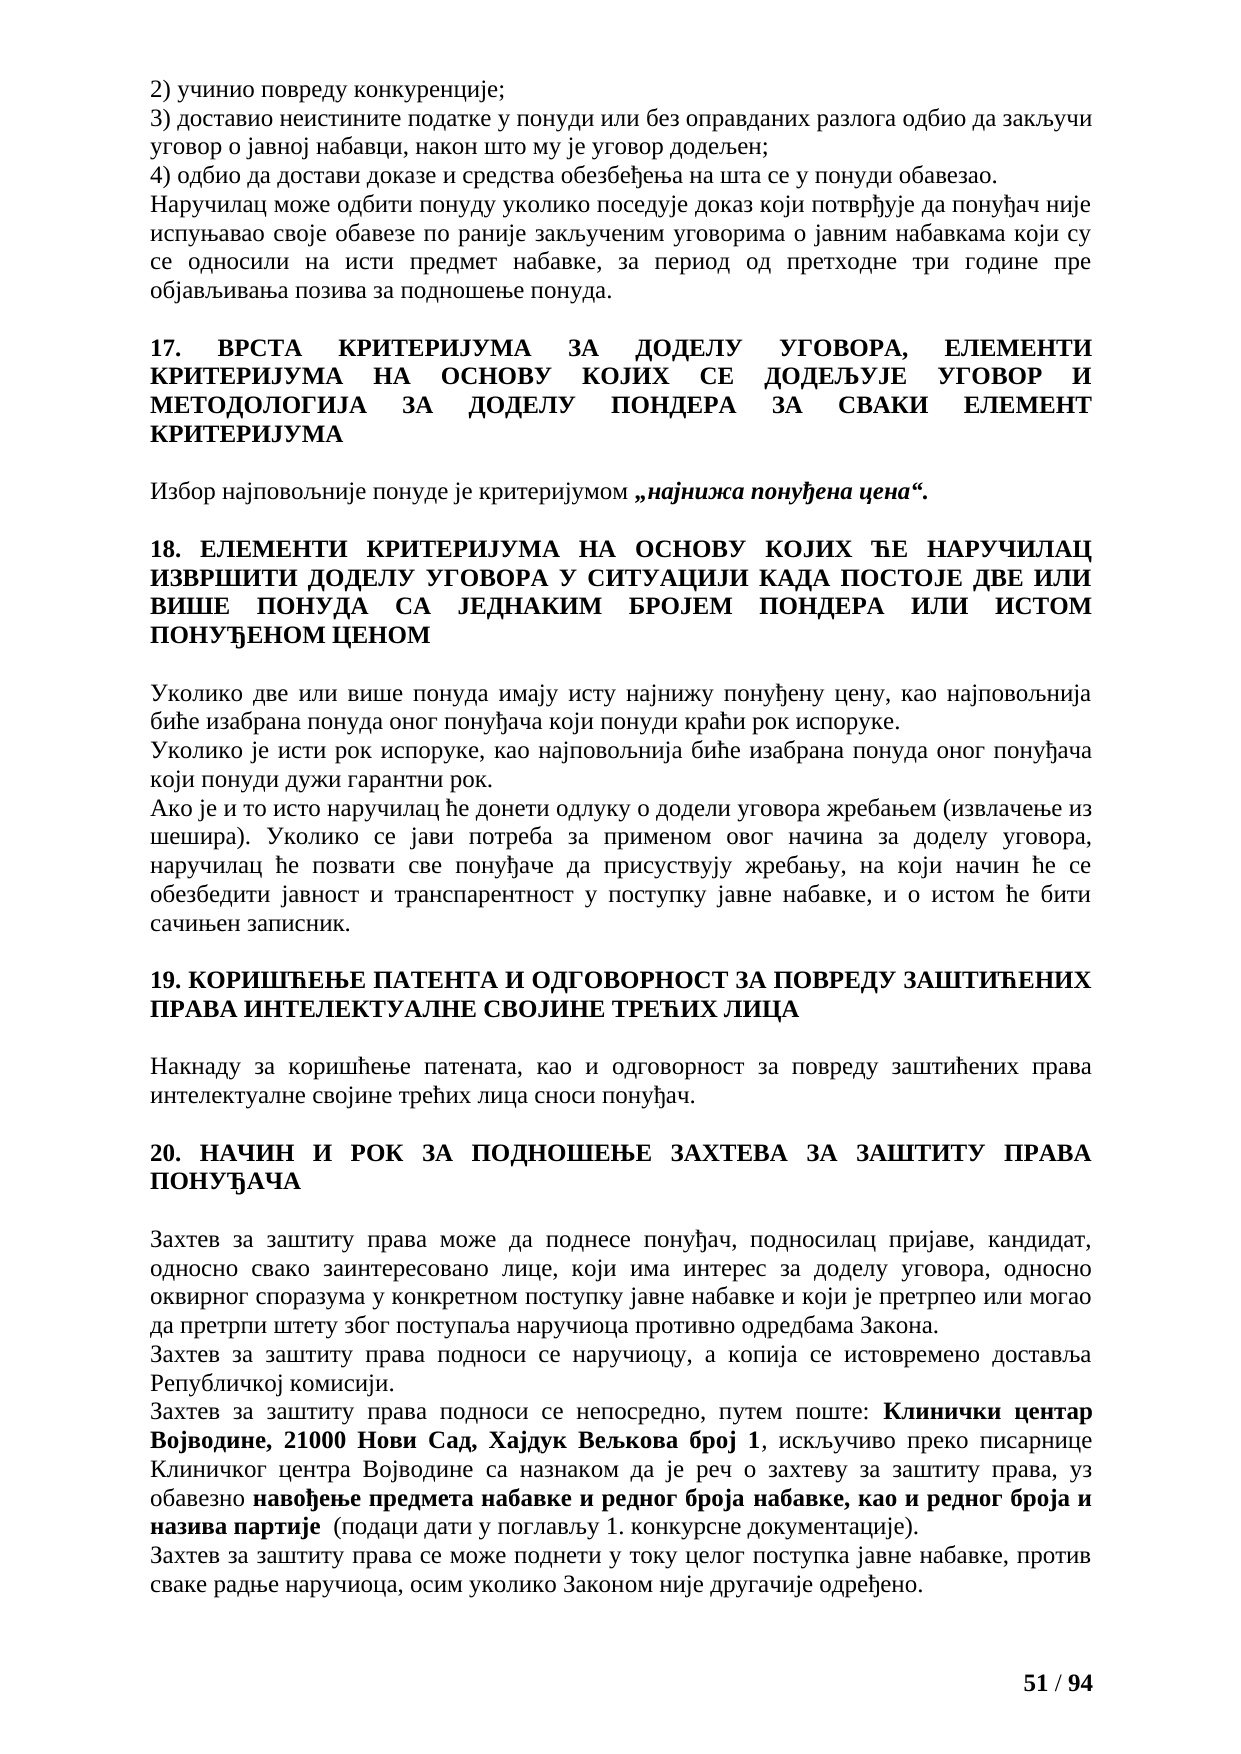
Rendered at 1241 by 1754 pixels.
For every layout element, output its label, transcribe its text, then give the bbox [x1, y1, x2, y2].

text 2) учинио повреду конкуренције; [150, 74, 1093, 103]
text 19. КОРИШЋЕЊЕ ПАТЕНТА И ОДГОВОРНОСТ ЗА ПОВРЕДУ ЗАШТИЋЕНИХ ПРАВА ИНТЕЛЕКТУАЛНЕ СВОЈИНЕ ТРЕЋИХ ЛИЦА [150, 965, 1093, 1023]
text Наручилац може одбити понуду уколико поседује доказ који потврђује да понуђач није испуњавао своје обавезе по раније закљученим уговорима о јавним набавкама који су се односили на исти предмет набавке, за период од претходне три године пре објављивања позива за подношење понуда. [150, 189, 1093, 304]
text Захтев за заштиту права подноси се непосредно, путем поште: Клинички центар Војводине, 21000 Нови Сад, Хајдук Вељкова број 1, искључиво преко писарнице Клиничког центра Војводине са назнаком да је реч о захтеву за заштиту права, уз обавезно навођење предмета набавке и редног броја набавке, као и редног броја и назива партије (подаци дати у поглављу 1. конкурсне документације). [150, 1396, 1093, 1540]
text Избор најповољније понуде је критеријумом „најнижа понуђена цена“. [150, 476, 1093, 505]
text Уколико две или више понуда имају исту најнижу понуђену цену, као најповољнија биће изабрана понуда оног понуђача који понуди краћи рок испоруке. [150, 678, 1093, 735]
text Ако је и то исто наручилац ће донети одлуку о додели уговора жребањем (извлачење из шешира). Уколико се јави потреба за применом овог начина за доделу уговора, наручилац ће позвати све понуђаче да присуствују жребању, на који начин ће се обезбедити јавност и транспарентност у поступку јавне набавке, и о истом ће бити сачињен записник. [150, 793, 1093, 936]
text 17. ВРСТА КРИТЕРИЈУМА ЗА ДОДЕЛУ УГОВОРА, ЕЛЕМЕНТИ КРИТЕРИЈУМА НА ОСНОВУ КОЈИХ СЕ ДОДЕЉУЈЕ УГОВОР И МЕТОДОЛОГИЈА ЗА ДОДЕЛУ ПОНДЕРА ЗА СВАКИ ЕЛЕМЕНТ КРИТЕРИЈУМА [150, 333, 1093, 448]
text Захтев за заштиту права се може поднети у току целог поступка јавне набавке, против сваке радње наручиоца, осим уколико Законом није другачије одређено. [150, 1540, 1093, 1598]
text 20. НАЧИН И РОК ЗА ПОДНОШЕЊЕ ЗАХТЕВА ЗА ЗАШТИТУ ПРАВА ПОНУЂАЧА [150, 1138, 1093, 1195]
text Уколико је исти рок испоруке, као најповољнија биће изабрана понуда оног понуђача који понуди дужи гарантни рок. [150, 735, 1093, 793]
text 4) одбио да достави доказе и средства обезбеђења на шта се у понуди обавезао. [150, 160, 1093, 189]
text Накнаду за коришћење патената, као и одговорност за повреду заштићених права интелектуалне својине трећих лица сноси понуђач. [150, 1051, 1093, 1109]
text Захтев за заштиту права подноси се наручиоцу, а копија се истовремено доставља Републичкој комисији. [150, 1339, 1093, 1396]
text Захтев за заштиту права може да поднесе понуђач, подносилац пријаве, кандидат, односно свако заинтересовано лице, који има интерес за доделу уговора, односно оквирног споразума у конкретном поступку јавне набавке и који је претрпео или могао да претрпи штету због поступаља наручиоца противно одредбама Закона. [150, 1224, 1093, 1339]
text 3) доставио неистините податке у понуди или без оправданих разлога одбио да закључи уговор о јавној набавци, након што му је уговор додељен; [150, 103, 1093, 160]
text 18. ЕЛЕМЕНТИ КРИТЕРИЈУМА НА ОСНОВУ КОЈИХ ЋЕ НАРУЧИЛАЦ ИЗВРШИТИ ДОДЕЛУ УГОВОРА У СИТУАЦИЈИ КАДА ПОСТОЈЕ ДВЕ ИЛИ ВИШЕ ПОНУДА СА ЈЕДНАКИМ БРОЈЕМ ПОНДЕРА ИЛИ ИСТОМ ПОНУЂЕНОМ ЦЕНОМ [150, 534, 1093, 649]
